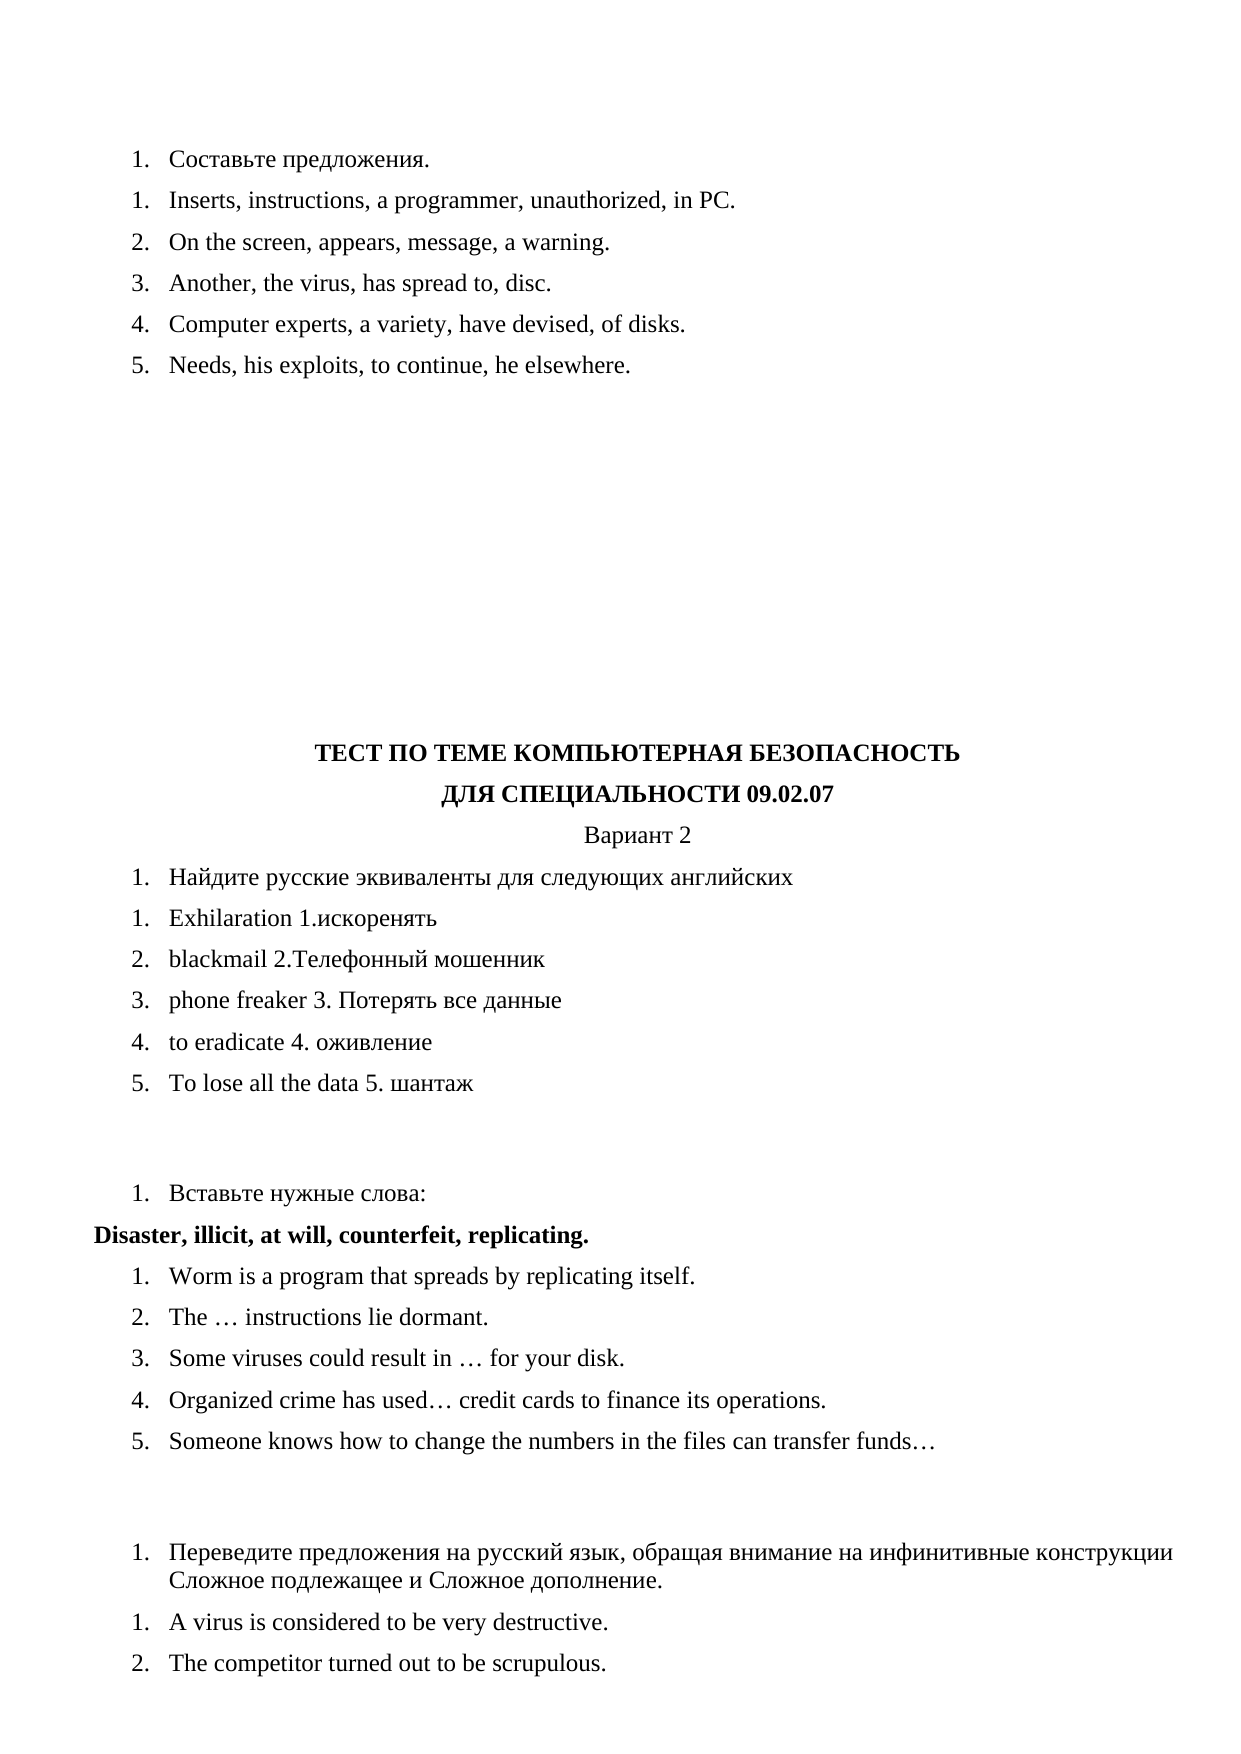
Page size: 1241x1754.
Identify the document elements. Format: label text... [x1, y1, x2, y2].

list Some viruses could result in … for your disk. [131, 1343, 1181, 1372]
list Составьте предложения. [131, 144, 1181, 173]
text ТЕСТ ПО ТЕМЕ КОМПЬЮТЕРНАЯ БЕЗОПАСНОСТЬ [94, 738, 1181, 767]
text ДЛЯ СПЕЦИАЛЬНОСТИ 09.02.07 [94, 779, 1181, 808]
list phone freaker 3. Потерять все данные [131, 986, 1181, 1014]
list On the screen, appears, message, a warning. [131, 227, 1181, 255]
list A virus is considered to be very destructive. [131, 1607, 1181, 1635]
list blackmail 2.Телефонный мошенник [131, 944, 1181, 973]
list The … instructions lie dormant. [131, 1302, 1181, 1331]
list Переведите предложения на русский язык, обращая внимание на инфинитивные конструкции Сложное подлежащее и Сложное дополнение. [131, 1537, 1181, 1594]
list The competitor turned out to be scrupulous. [131, 1648, 1181, 1677]
list Вставьте нужные слова: [131, 1178, 1181, 1207]
list Another, the virus, has spread to, disc. [131, 268, 1181, 297]
text Вариант 2 [94, 821, 1181, 849]
list Inserts, instructions, a programmer, unauthorized, in PC. [131, 185, 1181, 214]
list Найдите русские эквиваленты для следующих английских [131, 862, 1181, 891]
list Organized crime has used… credit cards to finance its operations. [131, 1385, 1181, 1413]
list Needs, his exploits, to continue, he elsewhere. [131, 350, 1181, 379]
text Disaster, illicit, at will, counterfeit, replicating. [94, 1220, 1181, 1248]
list Worm is a program that spreads by replicating itself. [131, 1261, 1181, 1290]
list to eradicate 4. оживление [131, 1027, 1181, 1056]
list Someone knows how to change the numbers in the files can transfer funds… [131, 1426, 1181, 1455]
list To lose all the data 5. шантаж [131, 1068, 1181, 1097]
list Computer experts, a variety, have devised, of disks. [131, 309, 1181, 338]
list Exhilaration 1.искоренять [131, 903, 1181, 932]
